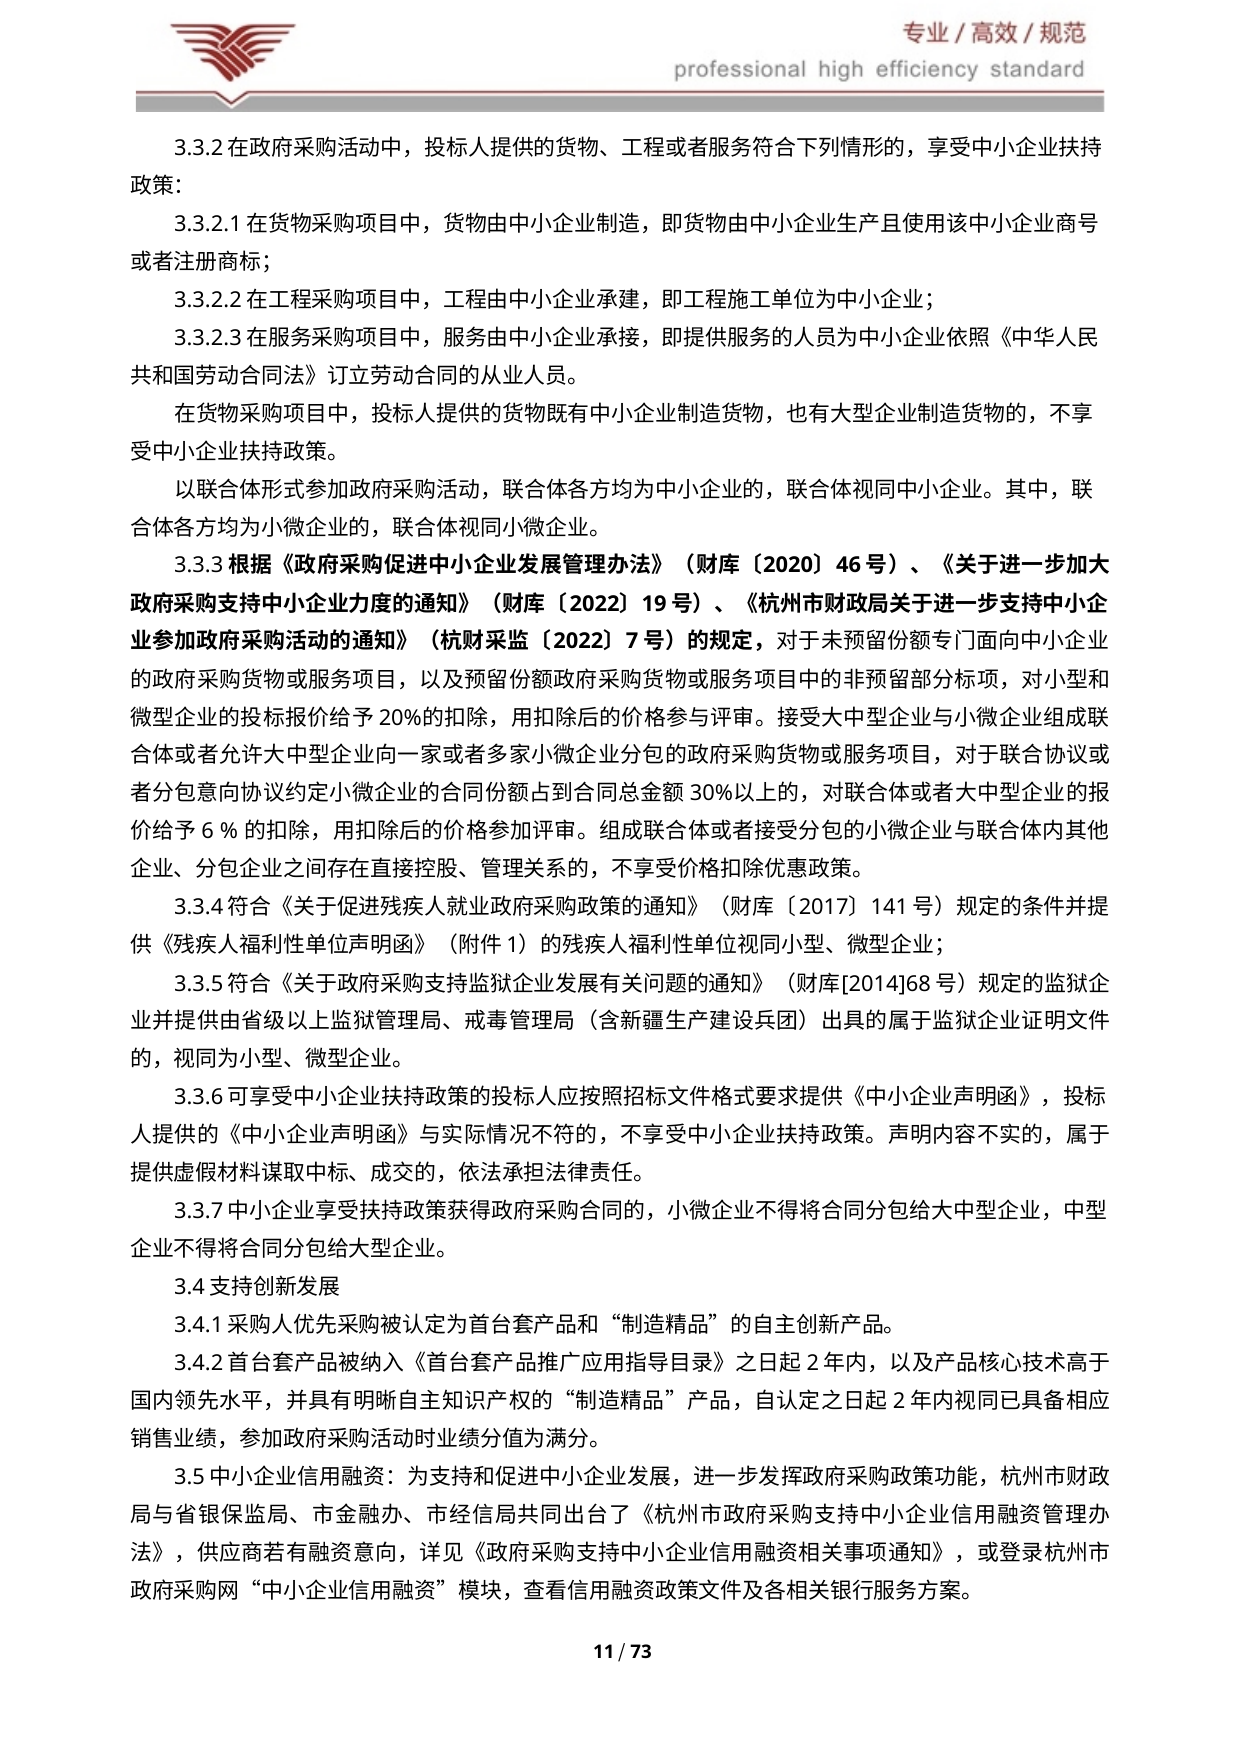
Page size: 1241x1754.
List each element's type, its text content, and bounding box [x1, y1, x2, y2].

text 3.4支持创新发展 [130, 1269, 1110, 1301]
text 3.3.2在政府采购活动中，投标人提供的货物、工程或者服务符合下列情形的，享受中小企业扶持政策： [130, 130, 1110, 199]
text 以联合体形式参加政府采购活动，联合体各方均为中小企业的，联合体视同中小企业。其中，联合体各方均为小微企业的，联合体视同小微企业。 [130, 472, 1110, 541]
text 3.4.1采购人优先采购被认定为首台套产品和“制造精品”的自主创新产品。 [130, 1307, 1110, 1339]
text 3.4.2首台套产品被纳入《首台套产品推广应用指导目录》之日起2年内，以及产品核心技术高于国内领先水平，并具有明晰自主知识产权的“制造精品”产品，自认定之日起2年内视同已具备相应销售业绩，参加政府采购活动时业绩分值为满分。 [130, 1345, 1110, 1453]
text 3.5中小企业信用融资：为支持和促进中小企业发展，进一步发挥政府采购政策功能，杭州市财政局与省银保监局、市金融办、市经信局共同出台了《杭州市政府采购支持中小企业信用融资管理办法》，供应商若有融资意向，详见《政府采购支持中小企业信用融资相关事项通知》，或登录杭州市政府采购网“中小企业信用融资”模块，查看信用融资政策文件及各相关银行服务方案。 [130, 1459, 1110, 1605]
text 在货物采购项目中，投标人提供的货物既有中小企业制造货物，也有大型企业制造货物的，不享受中小企业扶持政策。 [130, 396, 1110, 465]
text 3.3.6可享受中小企业扶持政策的投标人应按照招标文件格式要求提供《中小企业声明函》，投标人提供的《中小企业声明函》与实际情况不符的，不享受中小企业扶持政策。声明内容不实的，属于提供虚假材料谋取中标、成交的，依法承担法律责任。 [130, 1079, 1110, 1187]
text 3.3.5符合《关于政府采购支持监狱企业发展有关问题的通知》（财库[2014]68号）规定的监狱企业并提供由省级以上监狱管理局、戒毒管理局（含新疆生产建设兵团）出具的属于监狱企业证明文件的，视同为小型、微型企业。 [130, 966, 1110, 1073]
text 3.3.2.3在服务采购项目中，服务由中小企业承接，即提供服务的人员为中小企业依照《中华人民共和国劳动合同法》订立劳动合同的从业人员。 [130, 320, 1110, 389]
text 3.3.4符合《关于促进残疾人就业政府采购政策的通知》（财库〔2017〕141号）规定的条件并提供《残疾人福利性单位声明函》（附件1）的残疾人福利性单位视同小型、微型企业； [130, 889, 1110, 959]
text 3.3.2.2在工程采购项目中，工程由中小企业承建，即工程施工单位为中小企业； [130, 282, 1110, 313]
picture [135, 0, 1105, 112]
text 3.3.3根据《政府采购促进中小企业发展管理办法》（财库〔2020〕46号）、《关于进一步加大政府采购支持中小企业力度的通知》（财库〔2022〕19号）、《杭州市财政局关于进一步支持中小企业参加政府采购活动的通知》（杭财采监〔2022〕7号）的规定，对于未预留份额专门面向中小企业的政府采购货物或服务项目，以及预留份额政府采购货物或服务项目中的非预留部分标项，对小型和微型企业的投标报价给予20%的扣除，用扣除后的价格参与评审。接受大中型企业与小微企业组成联合体或者允许大中型企业向一家或者多家小微企业分包的政府采购货物或服务项目，对于联合协议或者分包意向协议约定小微企业的合同份额占到合同总金额30%以上的，对联合体或者大中型企业的报价给予6 % 的扣除，用扣除后的价格参加评审。组成联合体或者接受分包的小微企业与联合体内其他企业、分包企业之间存在直接控股、管理关系的，不享受价格扣除优惠政策。 [130, 547, 1110, 883]
text 3.3.2.1在货物采购项目中，货物由中小企业制造，即货物由中小企业生产且使用该中小企业商号或者注册商标； [130, 206, 1110, 276]
text 3.3.7中小企业享受扶持政策获得政府采购合同的，小微企业不得将合同分包给大中型企业，中型企业不得将合同分包给大型企业。 [130, 1193, 1110, 1263]
